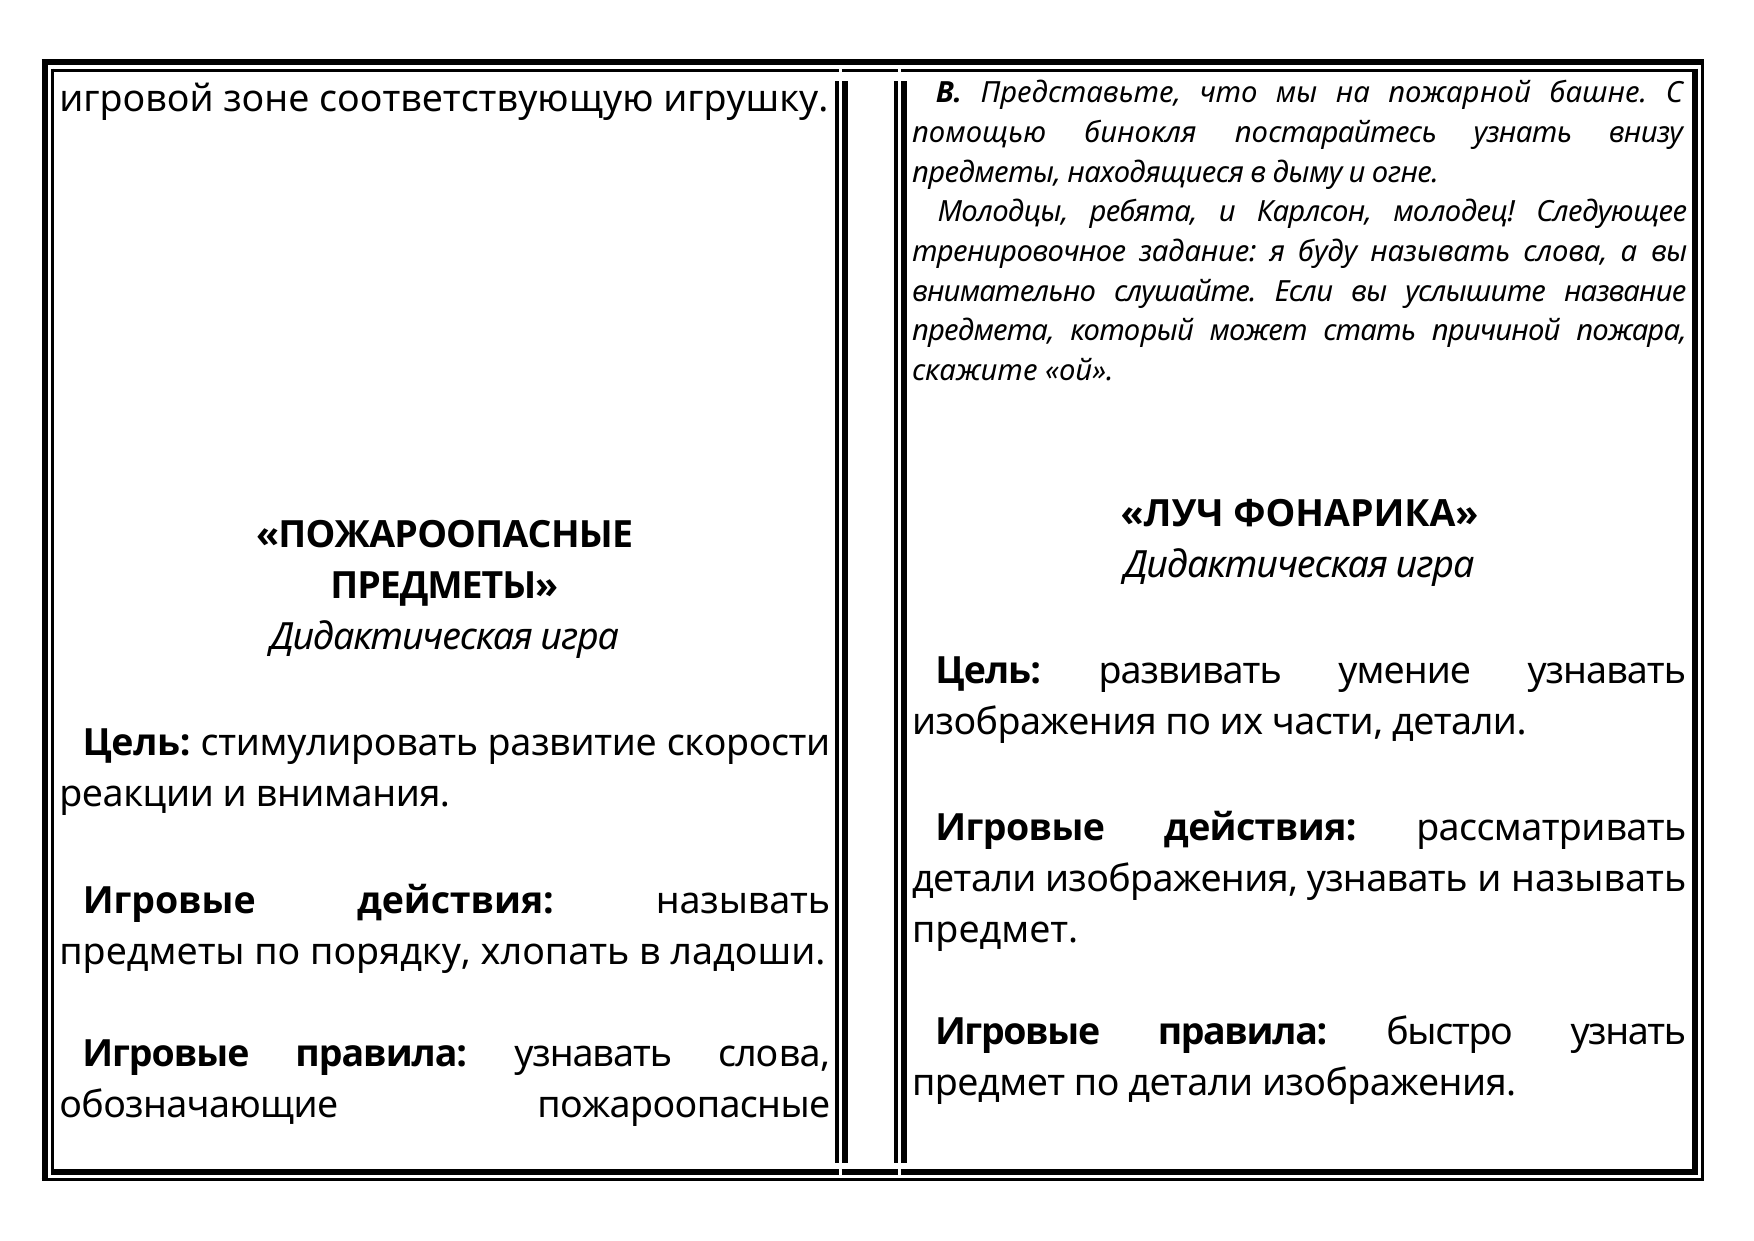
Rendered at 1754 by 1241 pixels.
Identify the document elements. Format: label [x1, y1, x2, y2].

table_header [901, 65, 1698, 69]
table_header [48, 65, 842, 1169]
table_header [901, 72, 1692, 1169]
table_header [842, 65, 901, 1169]
